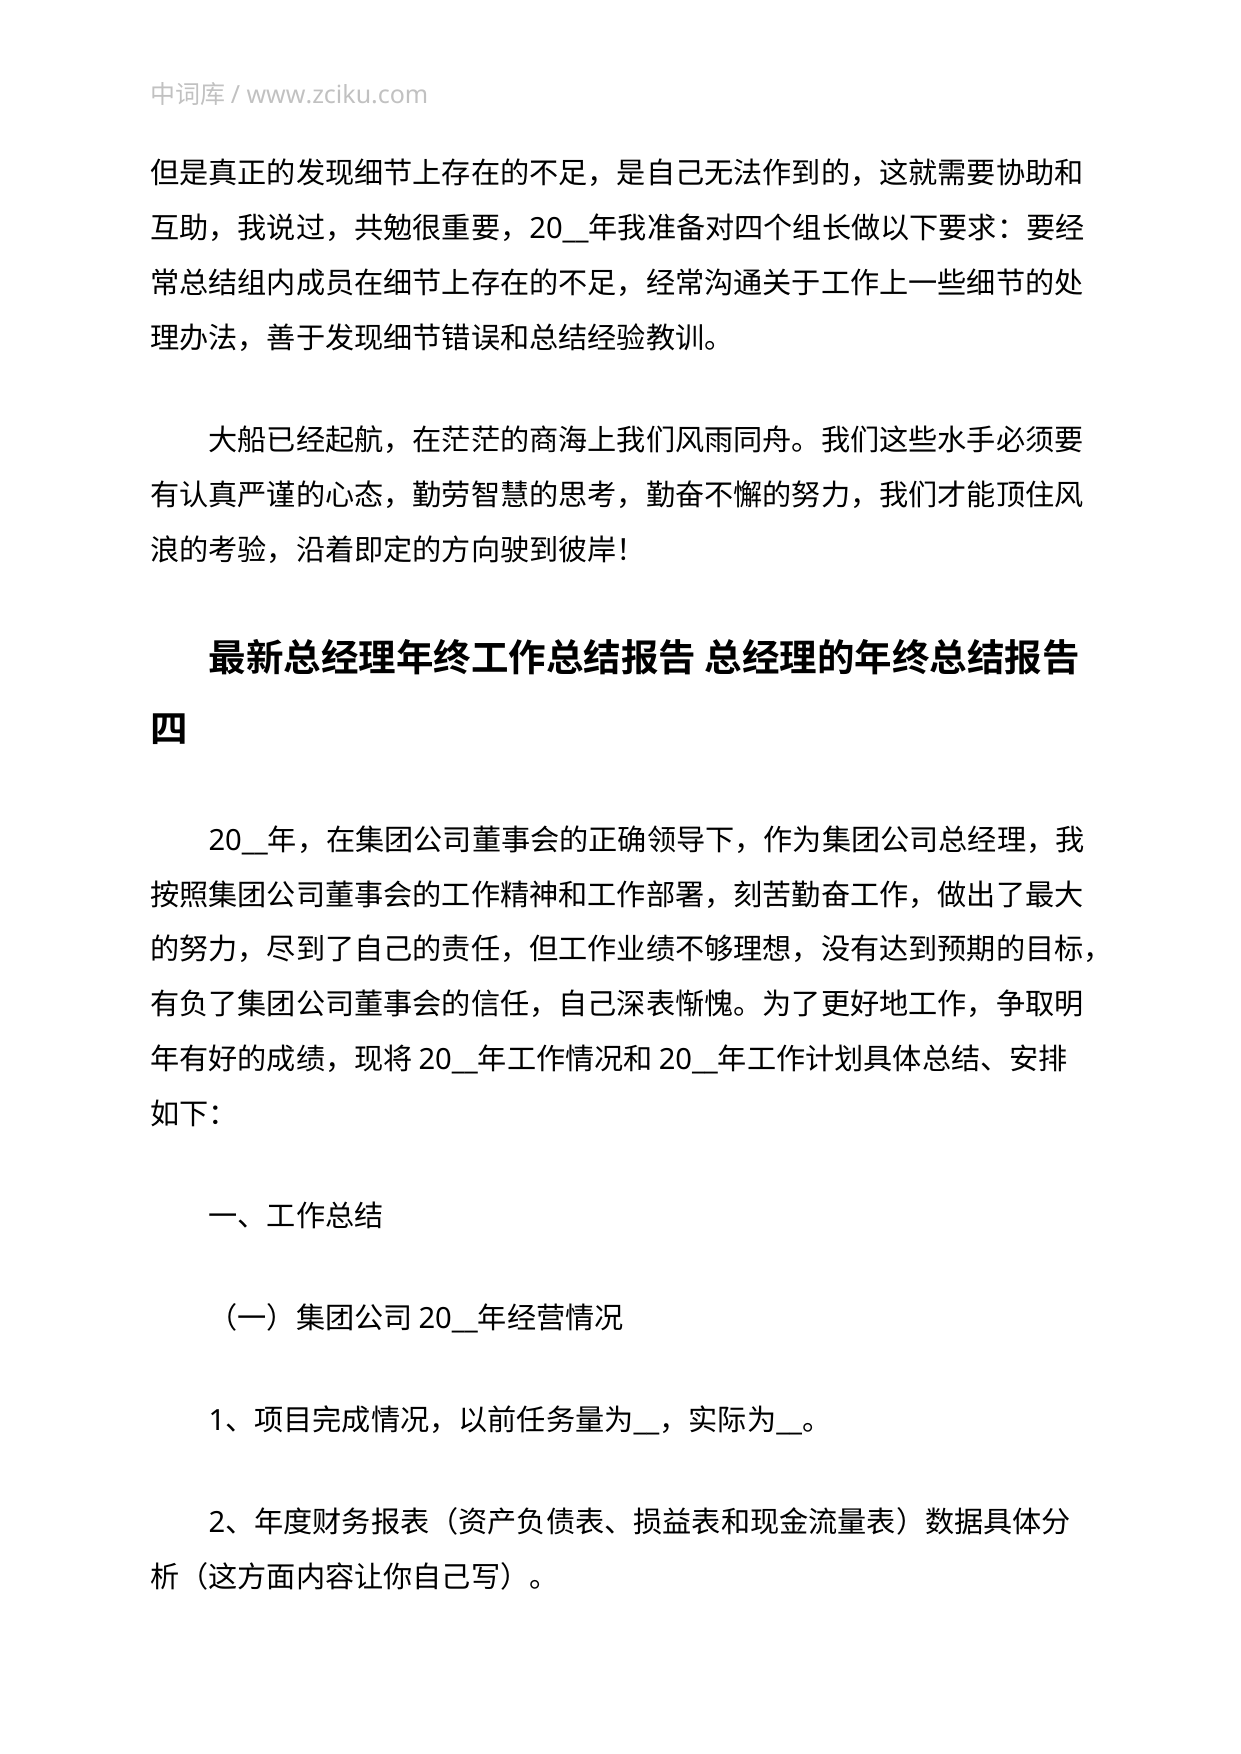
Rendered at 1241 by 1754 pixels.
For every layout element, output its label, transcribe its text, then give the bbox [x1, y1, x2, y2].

text 2、年度财务报表（资产负债表、损益表和现金流量表）数据具体分析（这方面内容让你自己写）。 [150, 1498, 1090, 1596]
text 一、工作总结 [150, 1192, 1090, 1235]
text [150, 150, 1090, 357]
text （一）集团公司20__年经营情况 [150, 1294, 1090, 1337]
text 大船已经起航，在茫茫的商海上我们风雨同舟。我们这些水手必须要有认真严谨的心态，勤劳智慧的思考，勤奋不懈的努力，我们才能顶住风浪的考验，沿着即定的方向驶到彼岸！ [150, 417, 1090, 569]
text 最新总经理年终工作总结报告 总经理的年终总结报告四 [150, 628, 1090, 753]
text 20__年，在集团公司董事会的正确领导下，作为集团公司总经理，我按照集团公司董事会的工作精神和工作部署，刻苦勤奋工作，做出了最大的努力，尽到了自己的责任，但工作业绩不够理想，没有达到预期的目标，有负了集团公司董事会的信任，自己深表惭愧。为了更好地工作，争取明年有好的成绩，现将20__年工作情况和20__年工作计划具体总结、安排如下： [150, 816, 1090, 1133]
text 1、项目完成情况，以前任务量为__，实际为__。 [150, 1396, 1090, 1439]
